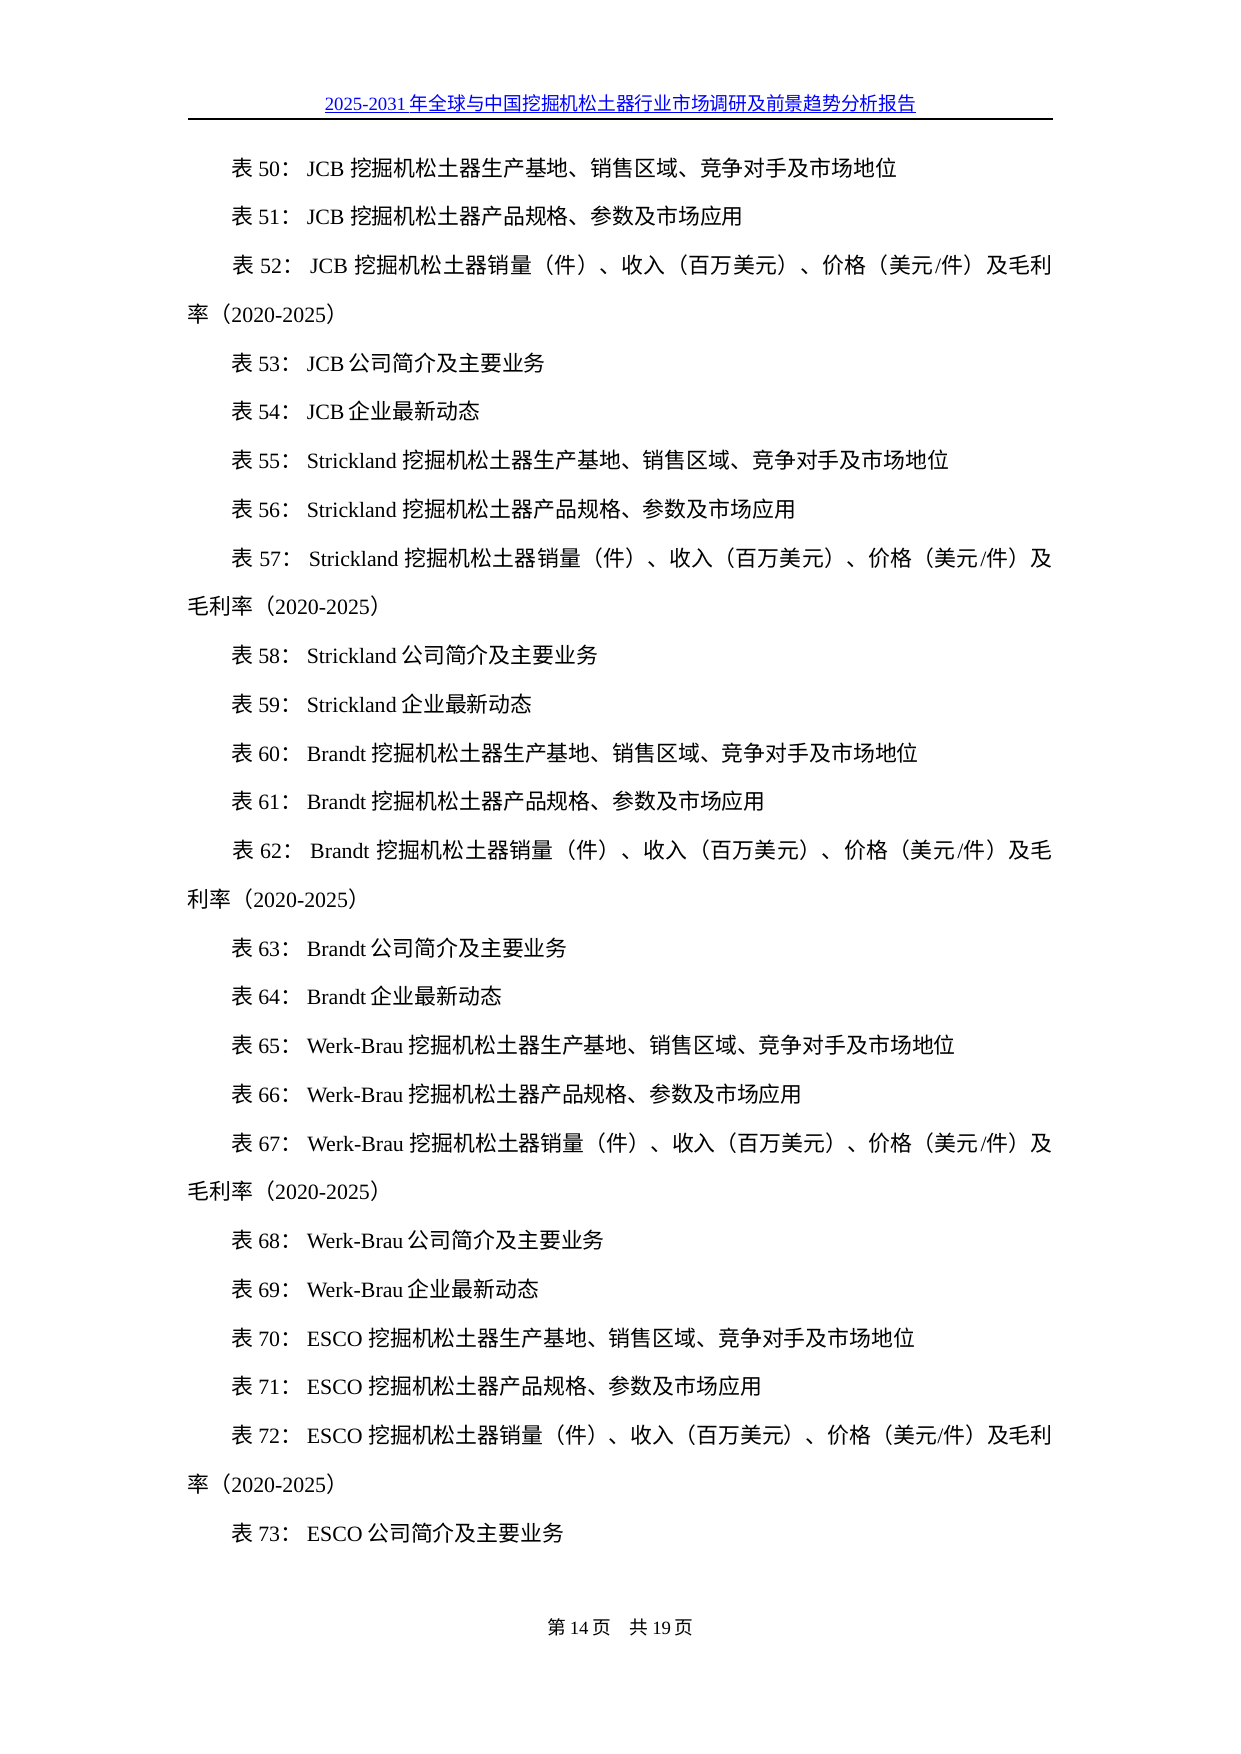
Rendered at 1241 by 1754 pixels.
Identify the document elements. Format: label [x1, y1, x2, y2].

text [187, 150, 1053, 1548]
